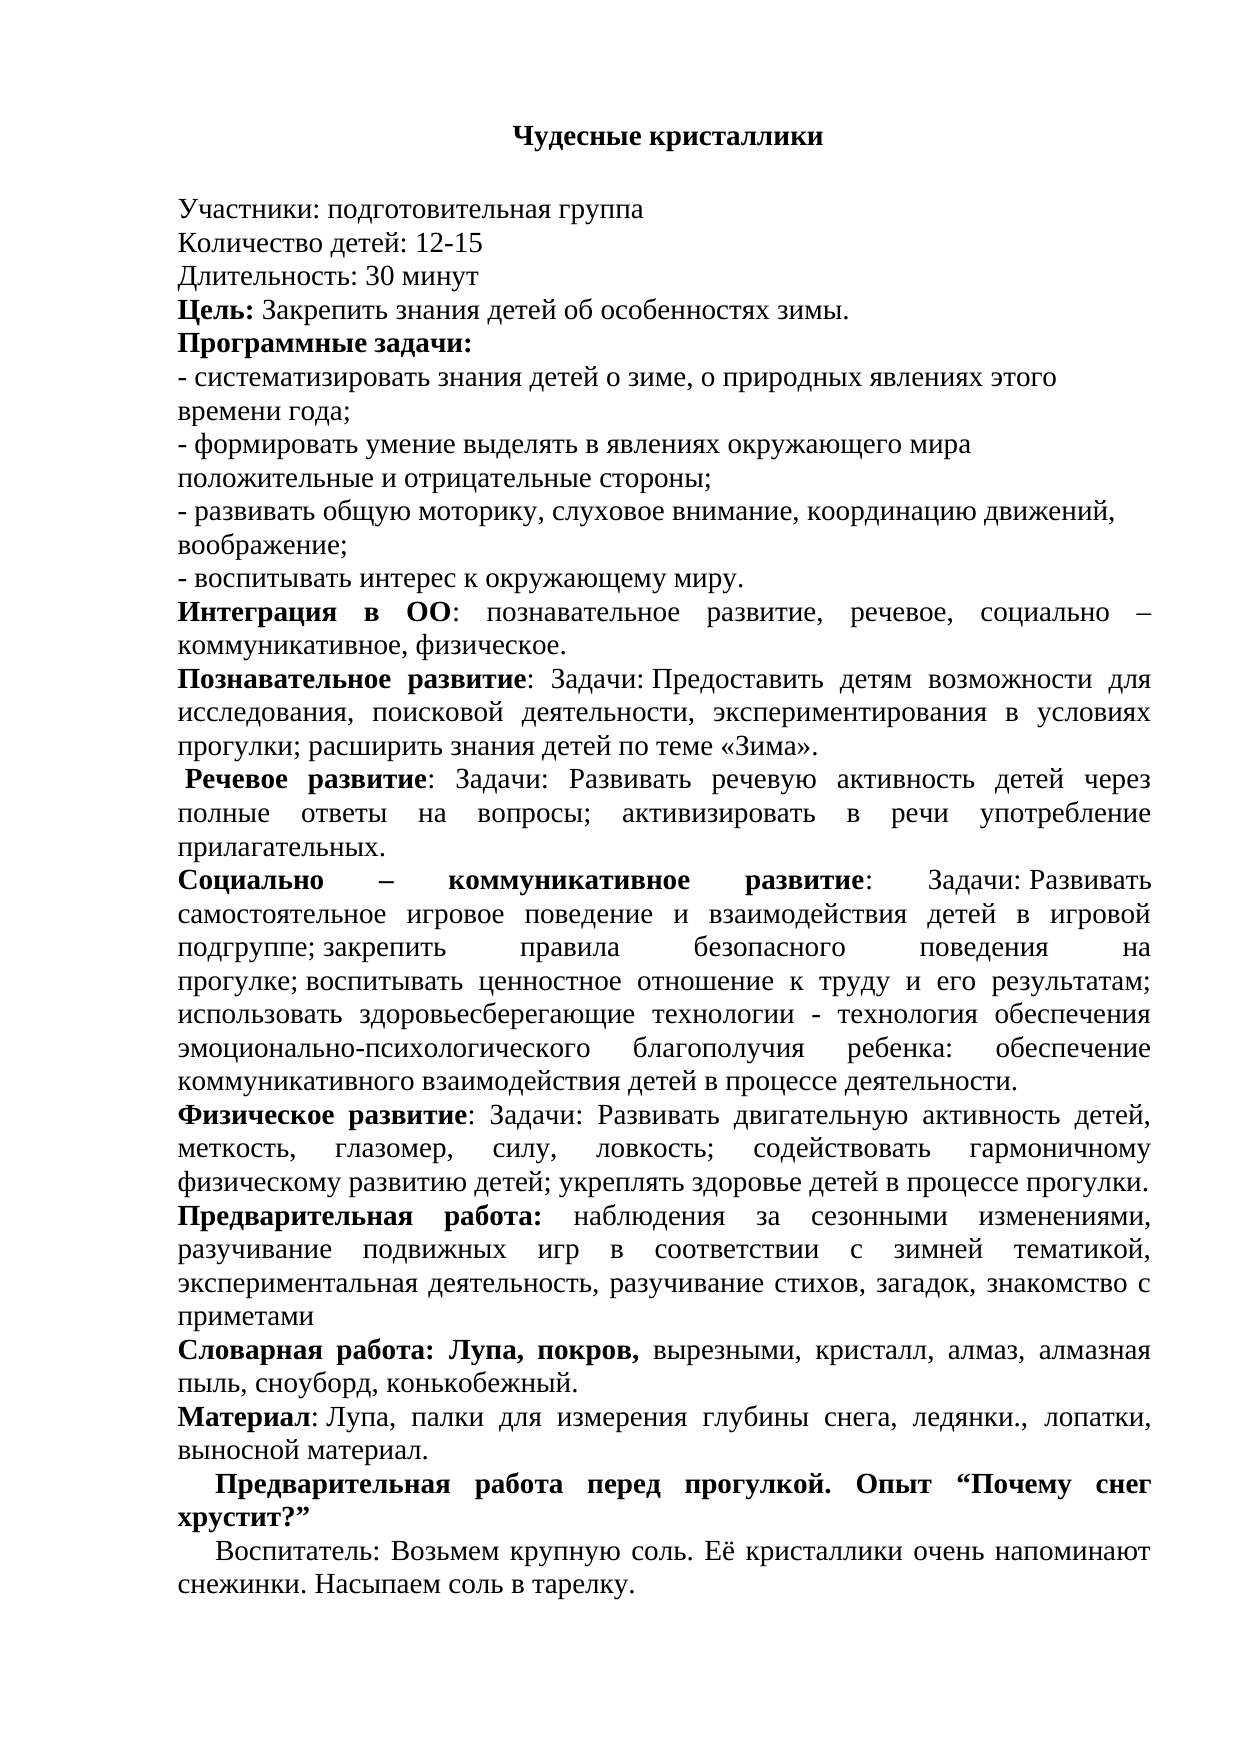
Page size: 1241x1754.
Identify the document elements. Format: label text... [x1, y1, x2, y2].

text Материал: Лупа, палки для измерения глубины снега, ледянки., лопатки, выносной материал. [177, 1399, 1152, 1466]
text Словарная работа: Лупа, покров, вырезными, кристалл, алмаз, алмазная пыль, сноуборд, конькобежный. [177, 1332, 1152, 1399]
text Физическое развитие: Задачи: Развивать двигательную активность детей, меткость, глазомер, силу, ловкость; содействовать гармоничному физическому развитию детей; укреплять здоровье детей в процессе прогулки. [177, 1097, 1152, 1198]
text Чудесные кристаллики [177, 118, 1152, 152]
text Социально – коммуникативное развитие: Задачи: Развивать самостоятельное игровое поведение и взаимодействия детей в игровой подгруппе; закрепить правила безопасного поведения на прогулке; воспитывать ценностное отношение к труду и его результатам; использовать здоровьесберегающие технологии - технология обеспечения эмоционально-психологического благополучия ребенка: обеспечение коммуникативного взаимодействия детей в процессе деятельности. [177, 862, 1152, 1097]
text Предварительная работа перед прогулкой. Опыт “Почему снег хрустит?” [177, 1466, 1152, 1533]
text Предварительная работа: наблюдения за сезонными изменениями, разучивание подвижных игр в соответствии с зимней тематикой, экспериментальная деятельность, разучивание стихов, загадок, знакомство с приметами [177, 1198, 1152, 1332]
text Речевое развитие: Задачи: Развивать речевую активность детей через полные ответы на вопросы; активизировать в речи употребление прилагательных. [177, 762, 1152, 862]
text Воспитатель: Возьмем крупную соль. Её кристаллики очень напоминают снежинки. Насыпаем соль в тарелку. [177, 1533, 1152, 1600]
text Длительность: 30 минут [177, 258, 1152, 292]
text Познавательное развитие: Задачи: Предоставить детям возможности для исследования, поисковой деятельности, экспериментирования в условиях прогулки; расширить знания детей по теме «Зима». [177, 661, 1152, 762]
text Цель: Закрепить знания детей об особенностях зимы. [177, 292, 1152, 326]
text Программные задачи: - систематизировать знания детей о зиме, о природных явлениях этого времени года; - формировать умение выделять в явлениях окружающего мира положительные и отрицательные стороны; - развивать общую моторику, слуховое внимание, координацию движений, воображение; - воспитывать интерес к окружающему миру. [348, 326, 1152, 594]
text Интеграция в ОО: познавательное развитие, речевое, социально – коммуникативное, физическое. [177, 594, 1152, 661]
text Участники: подготовительная группа [177, 191, 1152, 225]
text Количество детей: 12-15 [177, 225, 1152, 258]
